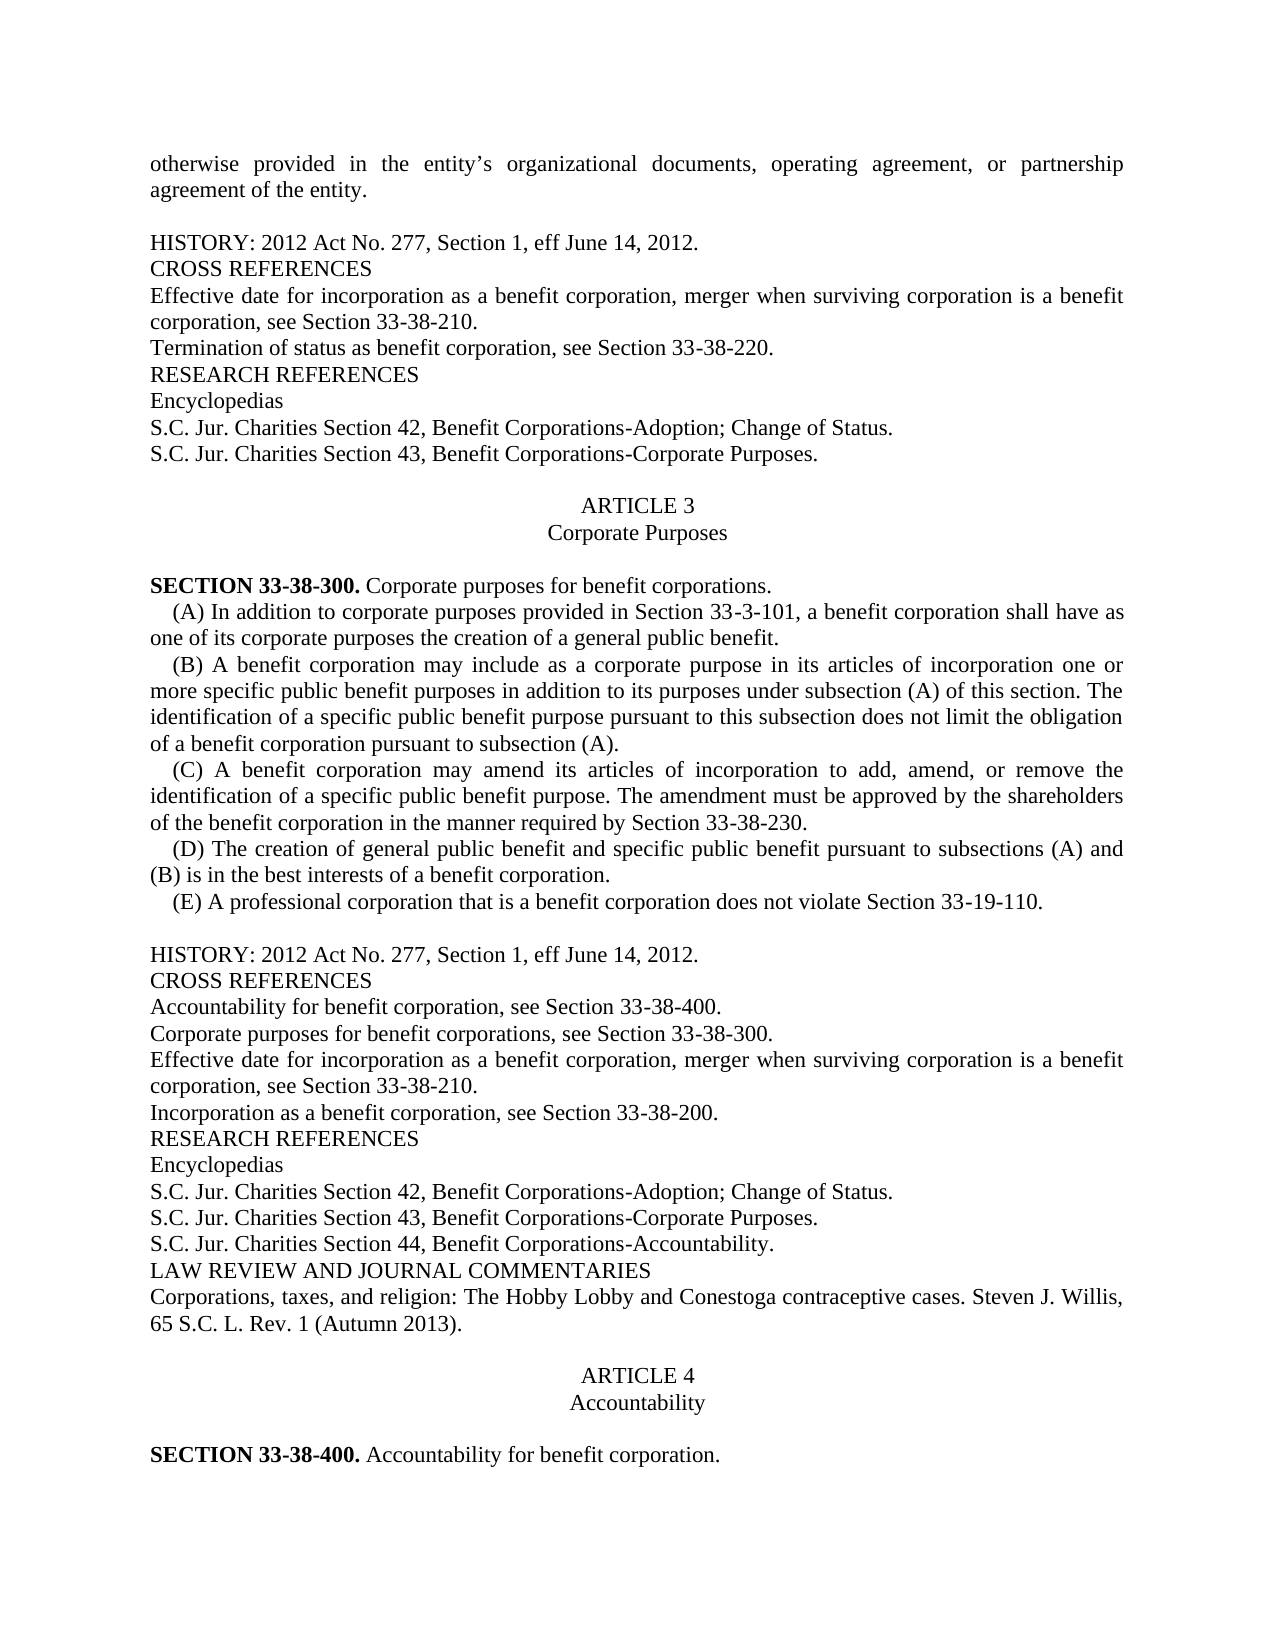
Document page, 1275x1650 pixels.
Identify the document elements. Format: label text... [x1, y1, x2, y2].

text CROSS REFERENCES [150, 967, 1125, 993]
text RESEARCH REFERENCES [150, 361, 1125, 387]
text Corporate Purposes [150, 519, 1125, 545]
text Encyclopedias [150, 1151, 1125, 1178]
text Accountability [150, 1389, 1125, 1415]
text SECTION 33-38-400. Accountability for benefit corporation. [150, 1441, 1125, 1468]
text (B) A benefit corporation may include as a corporate purpose in its articles of incorporation one or more specific public benefit purposes in addition to its purposes under subsection (A) of this section. The identification of a specific public benefit purpose pursuant to this subsection does not limit the obligation of a benefit corporation pursuant to subsection (A). [150, 651, 1125, 756]
text (A) In addition to corporate purposes provided in Section 33-3-101, a benefit corporation shall have as one of its corporate purposes the creation of a general public benefit. [150, 598, 1125, 651]
text Accountability for benefit corporation, see Section 33-38-400. [150, 993, 1125, 1020]
text Termination of status as benefit corporation, see Section 33-38-220. [150, 334, 1125, 361]
text Effective date for incorporation as a benefit corporation, merger when surviving corporation is a benefit corporation, see Section 33-38-210. [150, 282, 1125, 334]
text Encyclopedias [150, 387, 1125, 413]
text HISTORY: 2012 Act No. 277, Section 1, eff June 14, 2012. [150, 941, 1125, 967]
text LAW REVIEW AND JOURNAL COMMENTARIES [150, 1257, 1125, 1283]
text S.C. Jur. Charities Section 42, Benefit Corporations-Adoption; Change of Status. [150, 413, 1125, 440]
text (D) The creation of general public benefit and specific public benefit pursuant to subsections (A) and (B) is in the best interests of a benefit corporation. [150, 835, 1125, 888]
text Effective date for incorporation as a benefit corporation, merger when surviving corporation is a benefit corporation, see Section 33-38-210. [150, 1046, 1125, 1099]
text CROSS REFERENCES [150, 255, 1125, 282]
text RESEARCH REFERENCES [150, 1125, 1125, 1151]
text S.C. Jur. Charities Section 42, Benefit Corporations-Adoption; Change of Status. [150, 1178, 1125, 1204]
text ARTICLE 4 [150, 1362, 1125, 1389]
text Corporations, taxes, and religion: The Hobby Lobby and Conestoga contraceptive cases. Steven J. Willis, 65 S.C. L. Rev. 1 (Autumn 2013). [150, 1283, 1125, 1336]
text (E) A professional corporation that is a benefit corporation does not violate Section 33-19-110. [150, 888, 1125, 914]
text S.C. Jur. Charities Section 43, Benefit Corporations-Corporate Purposes. [150, 1204, 1125, 1231]
text (C) A benefit corporation may amend its articles of incorporation to add, amend, or remove the identification of a specific public benefit purpose. The amendment must be approved by the shareholders of the benefit corporation in the manner required by Section 33-38-230. [150, 756, 1125, 835]
text S.C. Jur. Charities Section 43, Benefit Corporations-Corporate Purposes. [150, 440, 1125, 466]
text S.C. Jur. Charities Section 44, Benefit Corporations-Accountability. [150, 1231, 1125, 1257]
text Corporate purposes for benefit corporations, see Section 33-38-300. [150, 1020, 1125, 1046]
text SECTION 33-38-300. Corporate purposes for benefit corporations. [150, 572, 1125, 598]
text ARTICLE 3 [150, 493, 1125, 519]
text Incorporation as a benefit corporation, see Section 33-38-200. [150, 1099, 1125, 1125]
text HISTORY: 2012 Act No. 277, Section 1, eff June 14, 2012. [150, 229, 1125, 255]
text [150, 150, 1125, 203]
